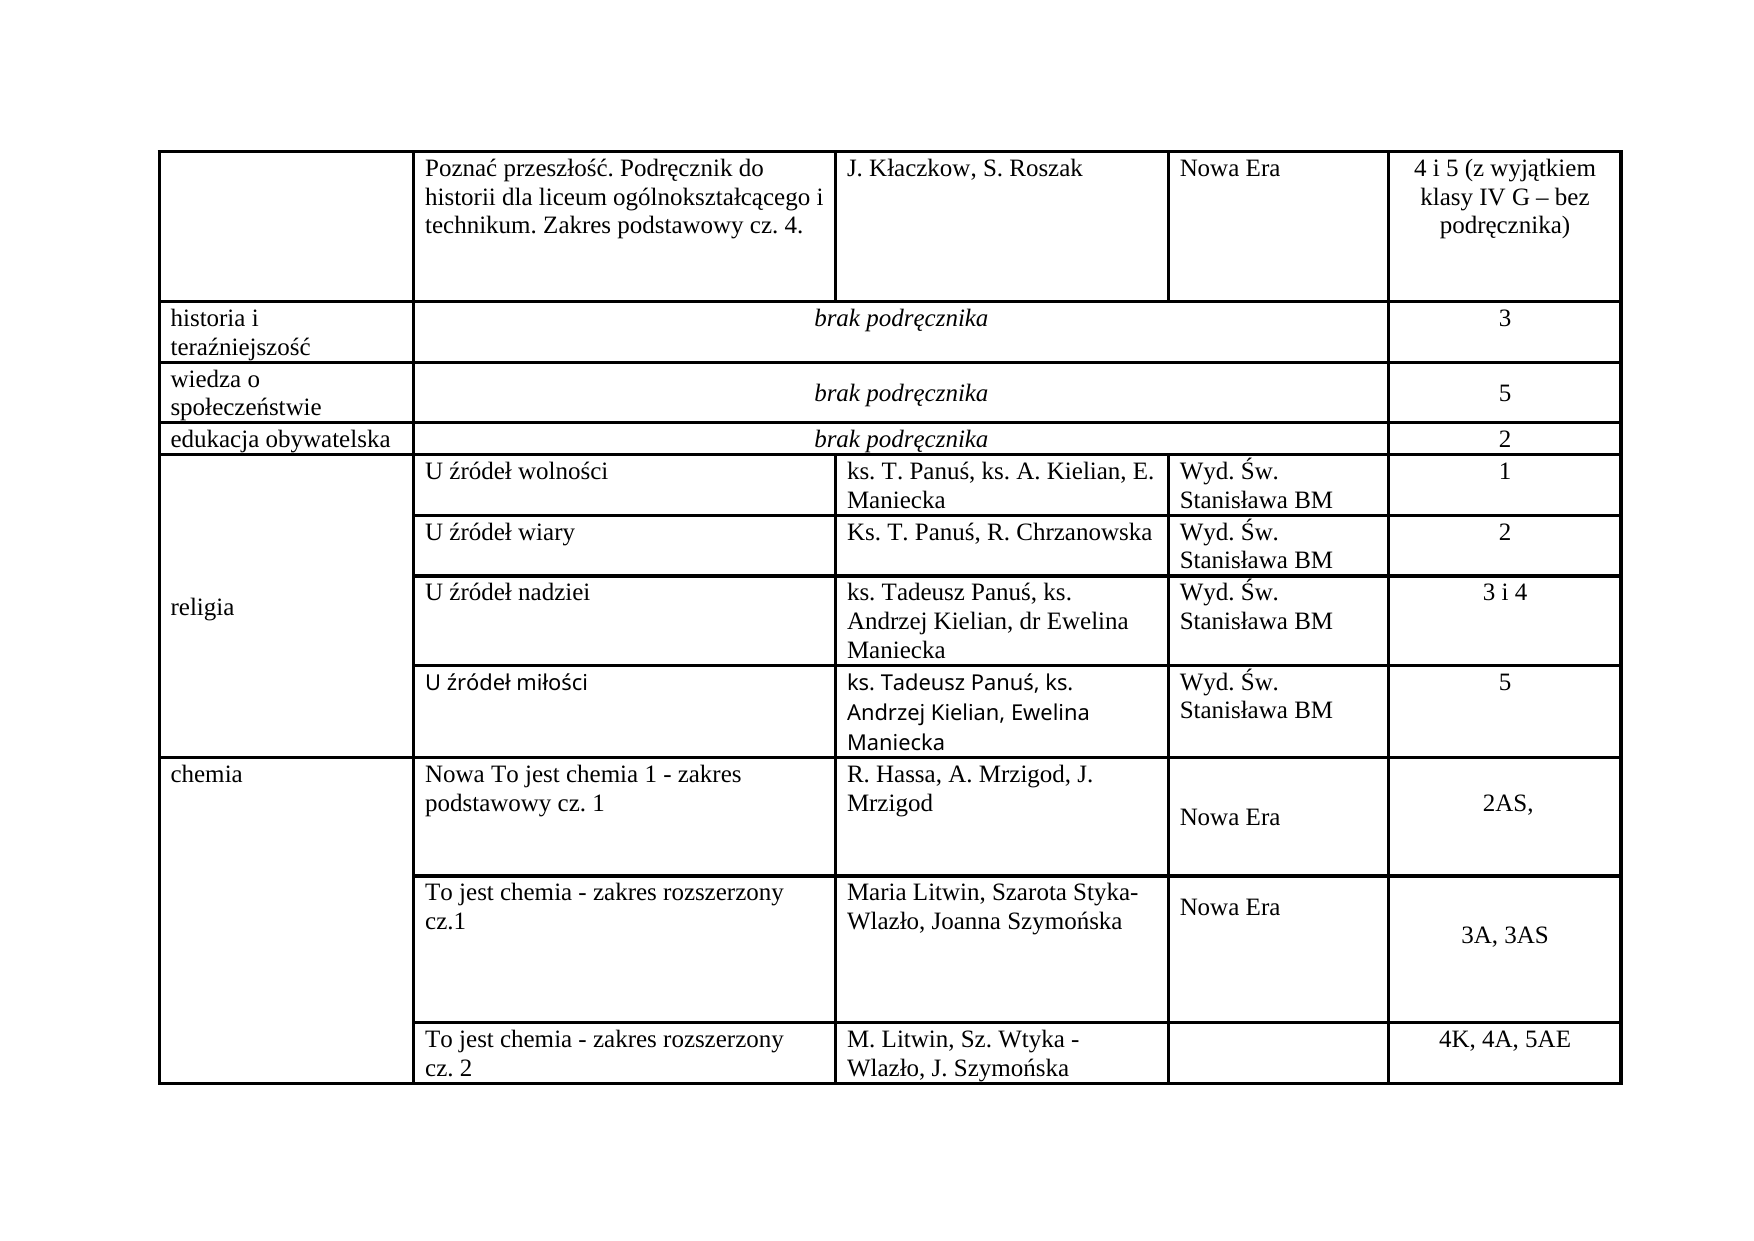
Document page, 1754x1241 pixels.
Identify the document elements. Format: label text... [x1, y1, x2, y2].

table_cell Wyd. Św. Stanisława BM [1170, 517, 1387, 574]
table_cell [837, 1024, 1167, 1082]
table_cell 3 [1390, 303, 1619, 361]
table_cell ks. T. Panuś, ks. A. Kielian, E. Maniecka [837, 456, 1167, 514]
table_cell historia i teraźniejszość [161, 303, 412, 361]
table_cell 5 [1390, 667, 1619, 756]
table_cell edukacja obywatelska [161, 424, 412, 453]
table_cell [415, 1024, 834, 1082]
table_cell ks. Tadeusz Panuś, ks. Andrzej Kielian, dr Ewelina Maniecka [837, 578, 1167, 664]
table_cell [1170, 1024, 1387, 1082]
table_cell 3 i 4 [1390, 578, 1619, 664]
table_cell brak podręcznika [415, 364, 1387, 421]
table_cell 2AS, [1390, 759, 1619, 874]
table_cell U źródeł miłości [415, 667, 834, 756]
table_cell 1 [1390, 456, 1619, 514]
table_cell Nowa Era [1170, 153, 1387, 300]
table_cell Wyd. Św. Stanisława BM [1170, 456, 1387, 514]
table_cell 3A, 3AS [1390, 878, 1619, 1021]
table_cell religia [161, 456, 412, 756]
table_cell Poznać przeszłość. Podręcznik do historii dla liceum ogólnokształcącego i technikum. Zakres podstawowy cz. 4. [415, 153, 834, 300]
table_cell To jest chemia - zakres rozszerzony cz.1 [415, 878, 834, 1021]
table_cell Wyd. Św. Stanisława BM [1170, 667, 1387, 756]
table_cell Wyd. Św. Stanisława BM [1170, 578, 1387, 664]
table_cell R. Hassa, A. Mrzigod, J. Mrzigod [837, 759, 1167, 874]
table_cell 5 [1390, 364, 1619, 421]
table_cell Nowa Era [1170, 878, 1387, 1021]
table_cell Nowa Era [1170, 759, 1387, 874]
table_cell U źródeł nadziei [415, 578, 834, 664]
table_cell 2 [1390, 424, 1619, 453]
table_cell brak podręcznika [415, 424, 1387, 453]
table_cell Maria Litwin, Szarota Styka-Wlazło, Joanna Szymońska [837, 878, 1167, 1021]
table_cell Nowa To jest chemia 1 - zakres podstawowy cz. 1 [415, 759, 834, 874]
table_cell wiedza o społeczeństwie [161, 364, 412, 421]
table_cell U źródeł wiary [415, 517, 834, 574]
table_cell J. Kłaczkow, S. Roszak [837, 153, 1167, 300]
table_cell Ks. T. Panuś, R. Chrzanowska [837, 517, 1167, 574]
table_cell brak podręcznika [415, 303, 1387, 361]
table_cell U źródeł wolności [415, 456, 834, 514]
table_cell chemia [161, 759, 412, 1082]
table_cell 4 i 5 (z wyjątkiem klasy IV G – bez podręcznika) [1390, 153, 1619, 300]
table_cell ks. Tadeusz Panuś, ks. Andrzej Kielian, Ewelina Maniecka [837, 667, 1167, 756]
table_cell 4K, 4A, 5AE [1390, 1024, 1619, 1082]
table_cell 2 [1390, 517, 1619, 574]
